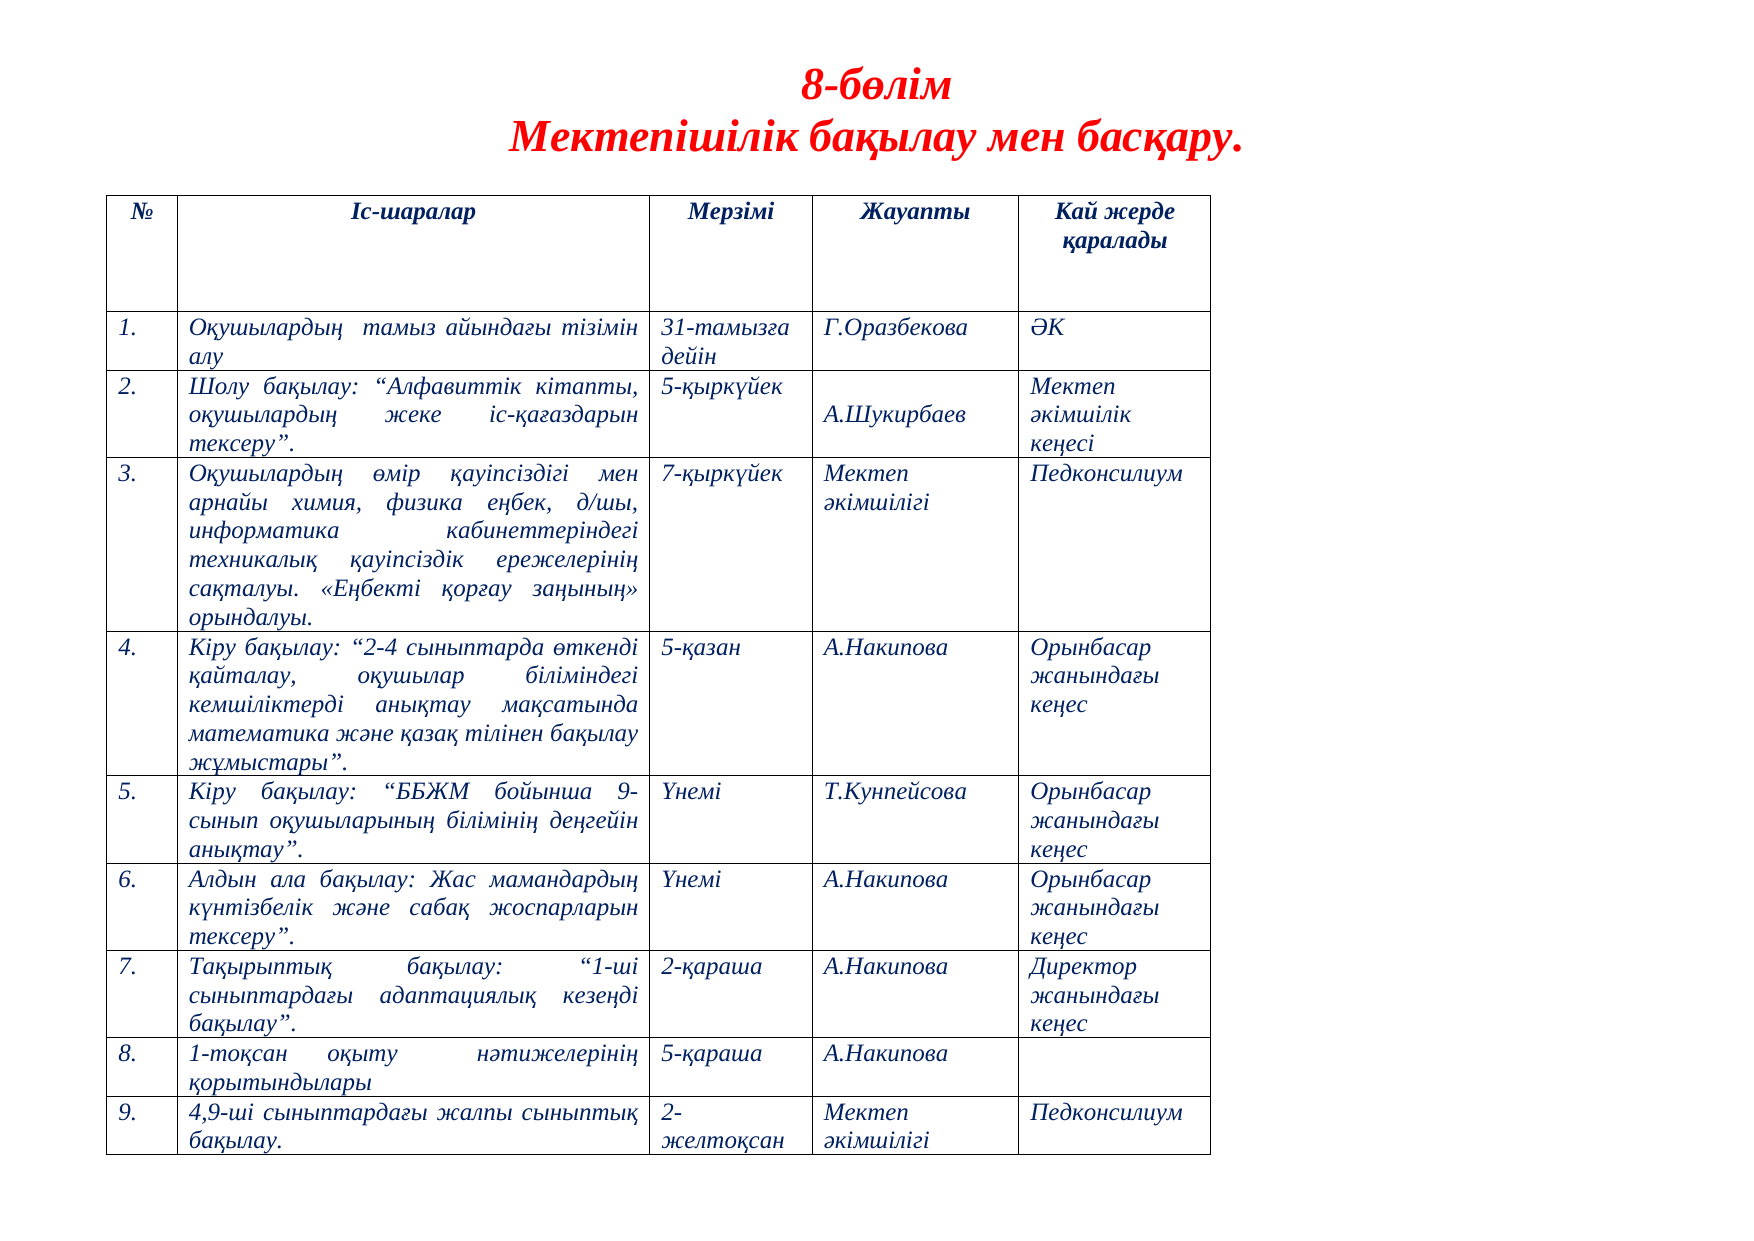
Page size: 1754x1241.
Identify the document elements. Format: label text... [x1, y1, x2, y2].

table_cell А.Накипова [813, 951, 1018, 1037]
table_cell Т.Кунпейсова [813, 776, 1018, 863]
table_cell А.Накипова [813, 864, 1018, 950]
table_cell 2-желтоқсан [650, 1097, 812, 1154]
table_cell 7. [107, 951, 177, 1037]
table_cell 3. [107, 458, 177, 631]
table_header Жауапты [813, 196, 1018, 311]
table_cell 4,9-ші сыныптардағы жалпы сыныптық бақылау. [178, 1097, 649, 1154]
table_cell 5-қыркүйек [650, 371, 812, 457]
table_cell Педконсилиум [1019, 1097, 1210, 1154]
table_cell 2. [107, 371, 177, 457]
table_cell Педконсилиум [1019, 458, 1210, 631]
text 8-бөлім [118, 56, 1636, 109]
table_cell 6. [107, 864, 177, 950]
table_cell Шолу бақылау: “Алфавиттік кітапты, оқушылардың жеке іс-қағаздарын тексеру”. [178, 371, 649, 457]
table_cell 4. [107, 632, 177, 775]
table_cell Үнемі [650, 864, 812, 950]
table_cell Г.Оразбекова [813, 312, 1018, 370]
table_cell Тақырыптық бақылау: “1-ші сыныптардағы адаптациялық кезеңді бақылау”. [178, 951, 649, 1037]
table_cell Мектеп әкімшілік кеңесі [1019, 371, 1210, 457]
table_cell 5-қазан [650, 632, 812, 775]
table_cell Мектеп әкімшілігі [813, 458, 1018, 631]
table_cell Директор жанындағы кеңес [1019, 951, 1210, 1037]
table_cell ӘК [1019, 312, 1210, 370]
table_cell 2-қараша [650, 951, 812, 1037]
table_cell 31-тамызға дейін [650, 312, 812, 370]
text Мектепішілік бақылау мен басқару. [118, 109, 1636, 162]
table_header № [107, 196, 177, 311]
table_cell 1. [107, 312, 177, 370]
table_cell 7-қыркүйек [650, 458, 812, 631]
table_cell Оқушылардың тамыз айындағы тізімін алу [178, 312, 649, 370]
table_header Іс-шаралар [178, 196, 649, 311]
table_cell Алдын ала бақылау: Жас мамандардың күнтізбелік және сабақ жоспарларын тексеру”. [178, 864, 649, 950]
table_cell Кіру бақылау: “ББЖМ бойынша 9- сынып оқушыларының білімінің деңгейін анықтау”. [178, 776, 649, 863]
table_cell А.Накипова [813, 632, 1018, 775]
table_cell 9. [107, 1097, 177, 1154]
table_cell Кіру бақылау: “2-4 сыныптарда өткенді қайталау, оқушылар біліміндегі кемшіліктерді анықтау мақсатында математика және қазақ тілінен бақылау жұмыстары”. [178, 632, 649, 775]
table_cell А.Шукирбаев [813, 371, 1018, 457]
table_cell А.Накипова [813, 1038, 1018, 1096]
table_cell Үнемі [650, 776, 812, 863]
table_header Кай жерде қаралады [1019, 196, 1210, 311]
table_cell 5. [107, 776, 177, 863]
table_cell 5-қараша [650, 1038, 812, 1096]
table_cell [1019, 1038, 1210, 1096]
table_cell 1-тоқсан оқыту нәтижелерінің қорытындылары [178, 1038, 649, 1096]
table_cell Орынбасар жанындағы кеңес [1019, 864, 1210, 950]
table_header Мерзімі [650, 196, 812, 311]
table_cell Оқушылардың өмір қауіпсіздігі мен арнайы химия, физика еңбек, д/шы, информатика кабинеттеріндегі техникалық қауіпсіздік ережелерінің сақталуы. «Еңбекті қорғау заңының» орындалуы. [178, 458, 649, 631]
table_cell 8. [107, 1038, 177, 1096]
table_cell Мектеп әкімшілігі [813, 1097, 1018, 1154]
table_cell Орынбасар жанындағы кеңес [1019, 632, 1210, 775]
table_cell Орынбасар жанындағы кеңес [1019, 776, 1210, 863]
